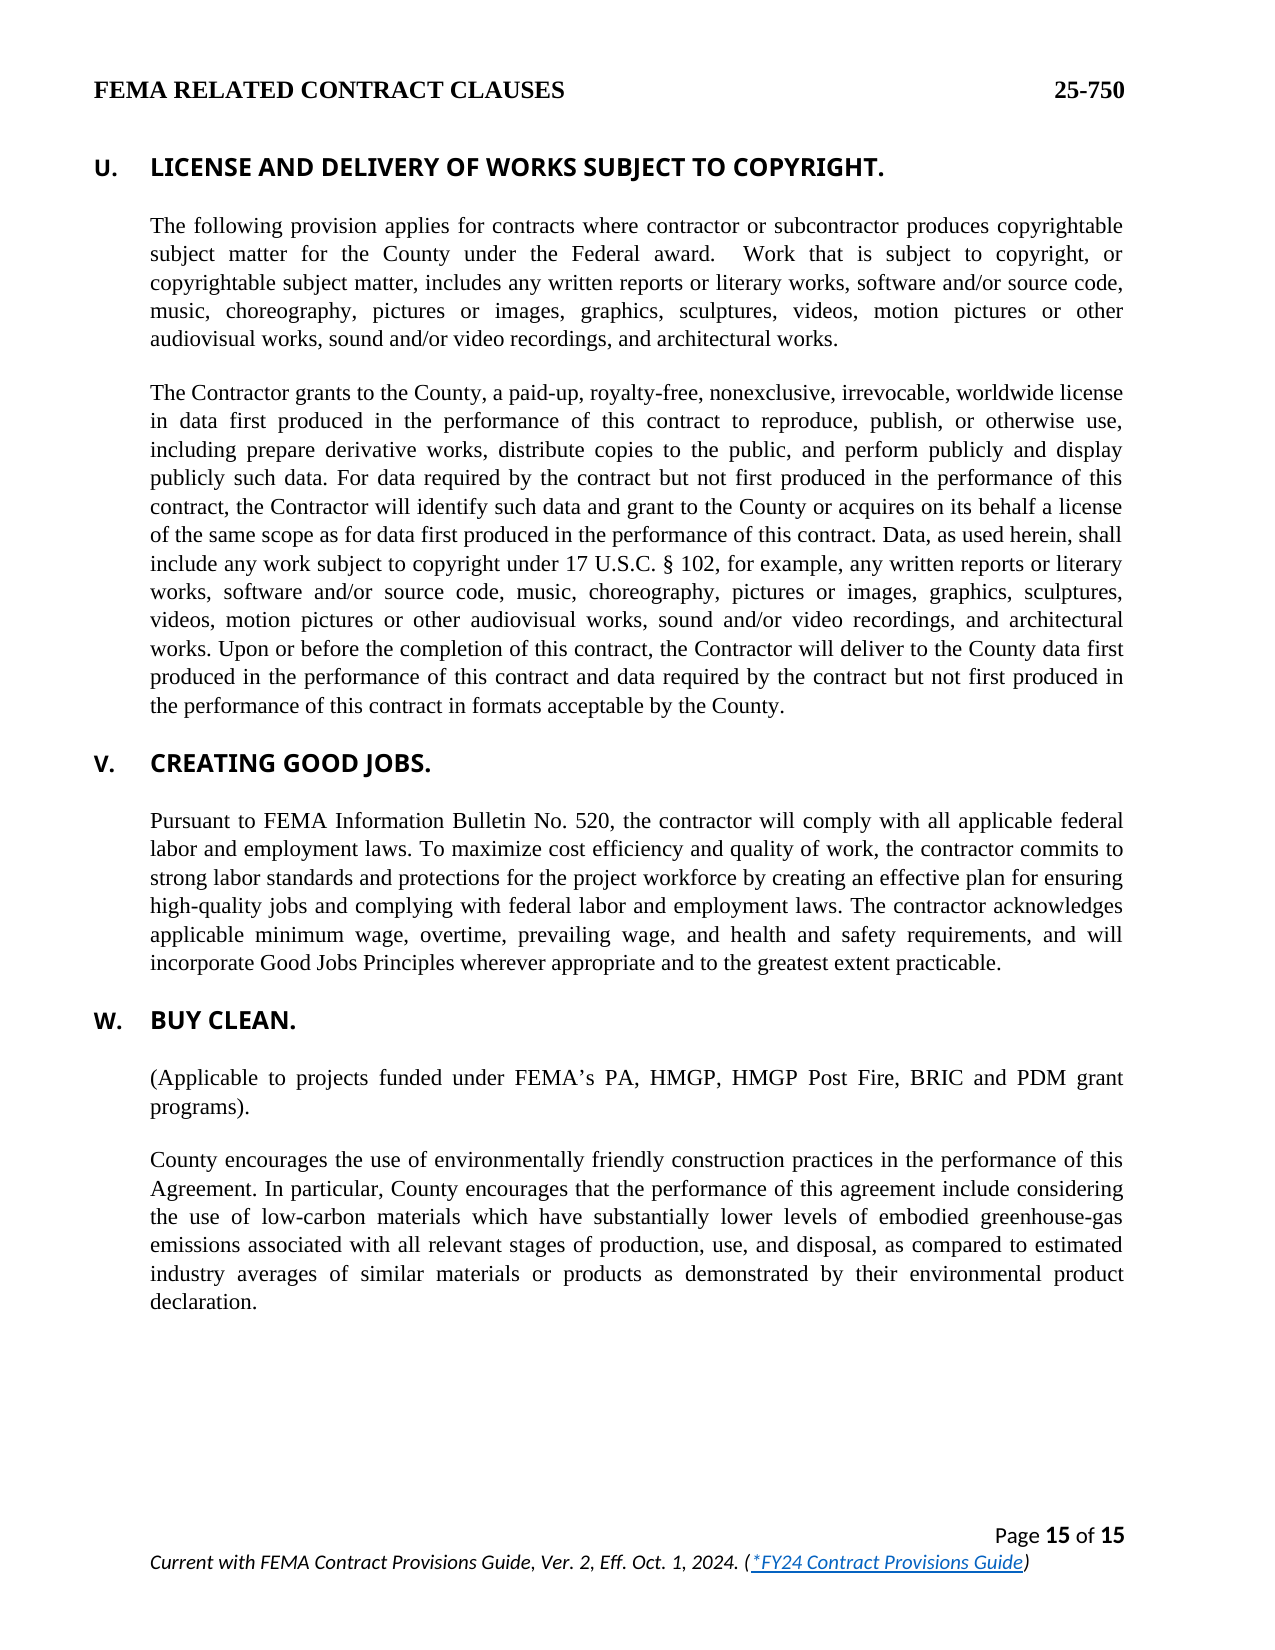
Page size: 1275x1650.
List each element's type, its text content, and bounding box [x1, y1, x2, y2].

text The Contractor grants to the County, a paid-up, royalty-free, nonexclusive, irrevocable, worldwide license in data first produced in the performance of this contract to reproduce, publish, or otherwise use, including prepare derivative works, distribute copies to the public, and perform publicly and display publicly such data. For data required by the contract but not first produced in the performance of this contract, the Contractor will identify such data and grant to the County or acquires on its behalf a license of the same scope as for data first produced in the performance of this contract. Data, as used herein, shall include any work subject to copyright under 17 U.S.C. § 102, for example, any written reports or literary works, software and/or source code, music, choreography, pictures or images, graphics, sculptures, videos, motion pictures or other audiovisual works, sound and/or video recordings, and architectural works. Upon or before the completion of this contract, the Contractor will deliver to the County data first produced in the performance of this contract and data required by the contract but not first produced in the performance of this contract in formats acceptable by the County. [150, 379, 1125, 718]
text (Applicable to projects funded under FEMA’s PA, HMGP, HMGP Post Fire, BRIC and PDM grant programs). [150, 1064, 1125, 1119]
text County encourages the use of environmentally friendly construction practices in the performance of this Agreement. In particular, County encourages that the performance of this agreement include considering the use of low-carbon materials which have substantially lower levels of embodied greenhouse-gas emissions associated with all relevant stages of production, use, and disposal, as compared to estimated industry averages of similar materials or products as demonstrated by their environmental product declaration. [150, 1146, 1125, 1315]
text The following provision applies for contracts where contractor or subcontractor produces copyrightable subject matter for the County under the Federal award. Work that is subject to copyright, or copyrightable subject matter, includes any written reports or literary works, software and/or source code, music, choreography, pictures or images, graphics, sculptures, videos, motion pictures or other audiovisual works, sound and/or video recordings, and architectural works. [150, 212, 1125, 352]
subtitle Buy Clean. [94, 1003, 1125, 1037]
subtitle License and Delivery of Works Subject to Copyright. [94, 150, 1125, 184]
subtitle Creating Good Jobs. [94, 745, 1125, 779]
text Pursuant to FEMA Information Bulletin No. 520, the contractor will comply with all applicable federal labor and employment laws. To maximize cost efficiency and quality of work, the contractor commits to strong labor standards and protections for the project workforce by creating an effective plan for ensuring high-quality jobs and complying with federal labor and employment laws. The contractor acknowledges applicable minimum wage, overtime, prevailing wage, and health and safety requirements, and will incorporate Good Jobs Principles wherever appropriate and to the greatest extent practicable. [150, 807, 1125, 976]
